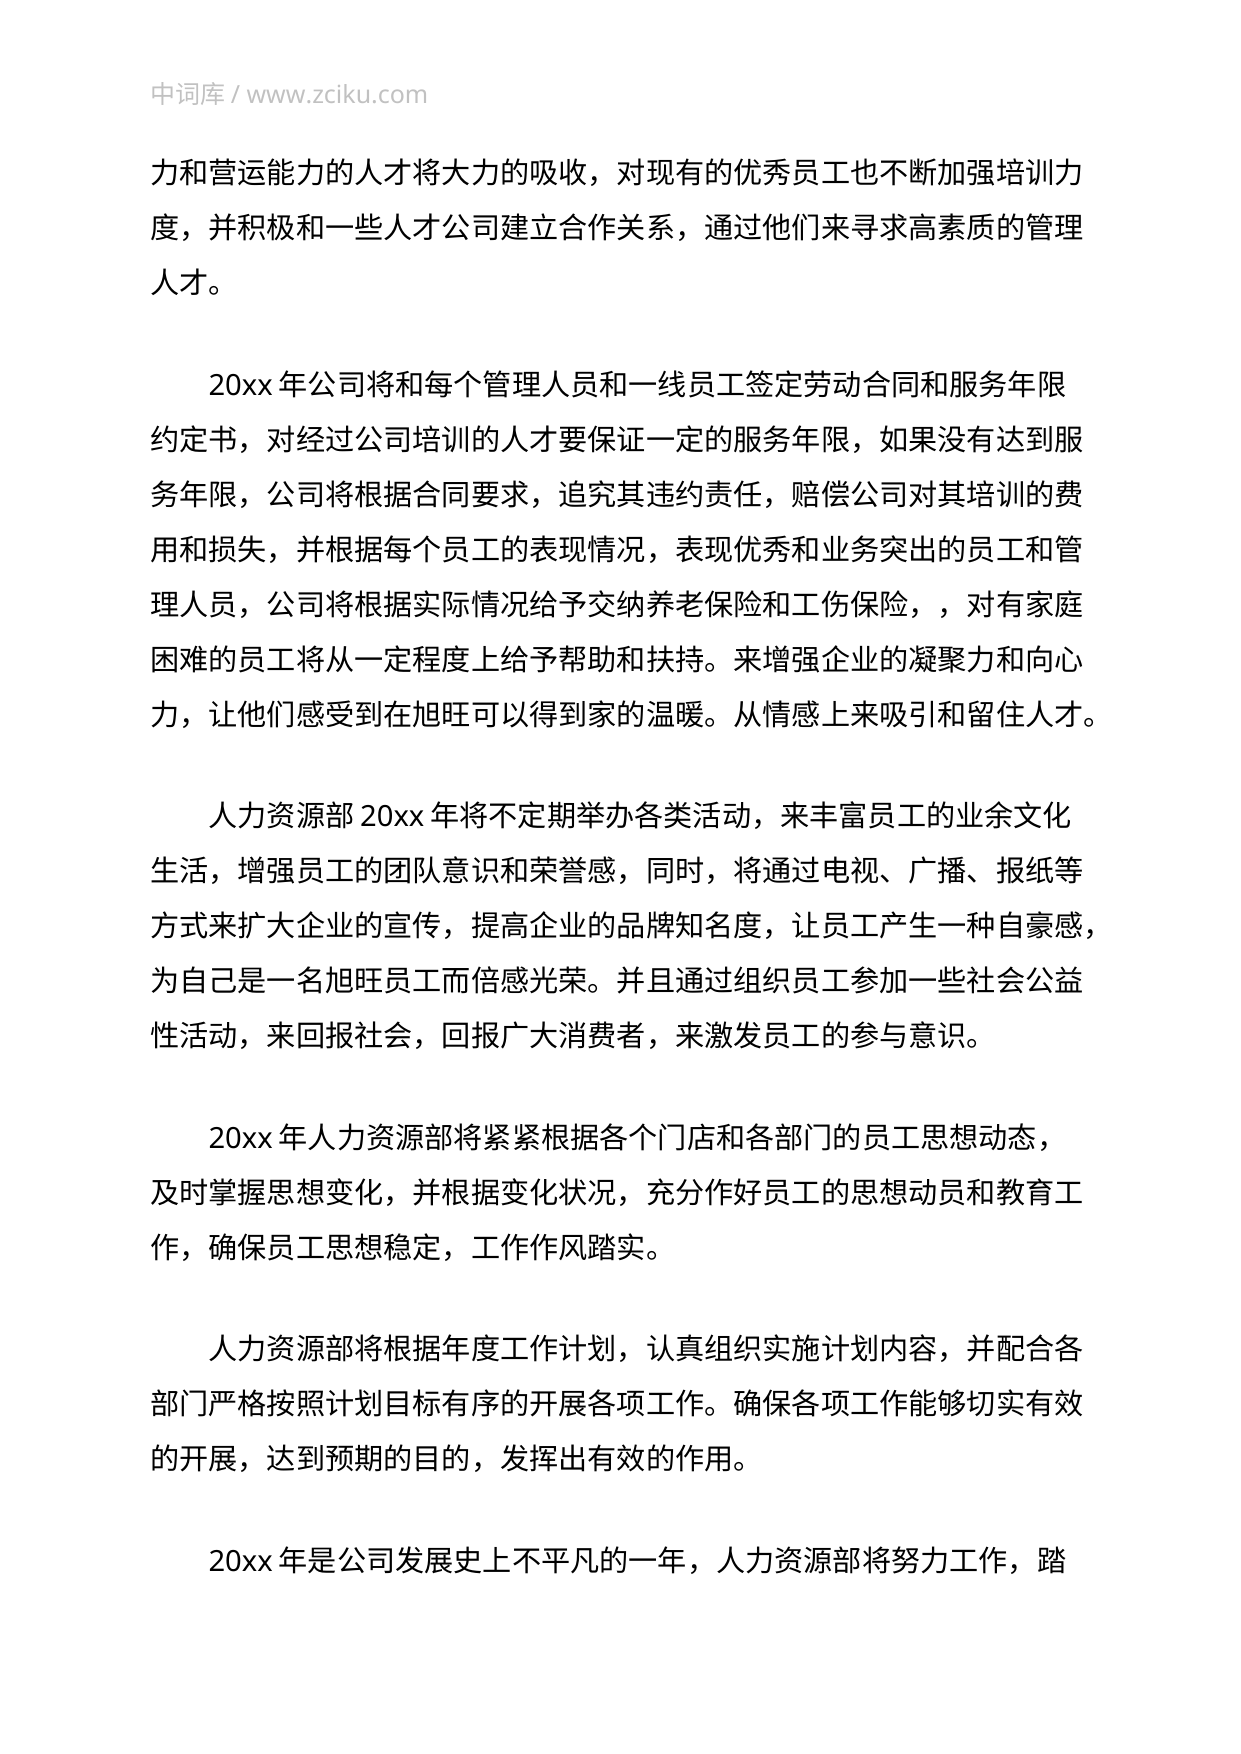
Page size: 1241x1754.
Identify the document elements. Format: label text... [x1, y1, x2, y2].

text 人力资源部20xx年将不定期举办各类活动，来丰富员工的业余文化生活，增强员工的团队意识和荣誉感，同时，将通过电视、广播、报纸等方式来扩大企业的宣传，提高企业的品牌知名度，让员工产生一种自豪感，为自己是一名旭旺员工而倍感光荣。并且通过组织员工参加一些社会公益性活动，来回报社会，回报广大消费者，来激发员工的参与意识。 [150, 793, 1090, 1055]
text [150, 1537, 1090, 1580]
text 20xx年人力资源部将紧紧根据各个门店和各部门的员工思想动态，及时掌握思想变化，并根据变化状况，充分作好员工的思想动员和教育工作，确保员工思想稳定，工作作风踏实。 [150, 1114, 1090, 1266]
text 人力资源部将根据年度工作计划，认真组织实施计划内容，并配合各部门严格按照计划目标有序的开展各项工作。确保各项工作能够切实有效的开展，达到预期的目的，发挥出有效的作用。 [150, 1326, 1090, 1478]
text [150, 150, 1090, 302]
text 20xx年公司将和每个管理人员和一线员工签定劳动合同和服务年限约定书，对经过公司培训的人才要保证一定的服务年限，如果没有达到服务年限，公司将根据合同要求，追究其违约责任，赔偿公司对其培训的费用和损失，并根据每个员工的表现情况，表现优秀和业务突出的员工和管理人员，公司将根据实际情况给予交纳养老保险和工伤保险，，对有家庭困难的员工将从一定程度上给予帮助和扶持。来增强企业的凝聚力和向心力，让他们感受到在旭旺可以得到家的温暖。从情感上来吸引和留住人才。 [150, 362, 1090, 733]
